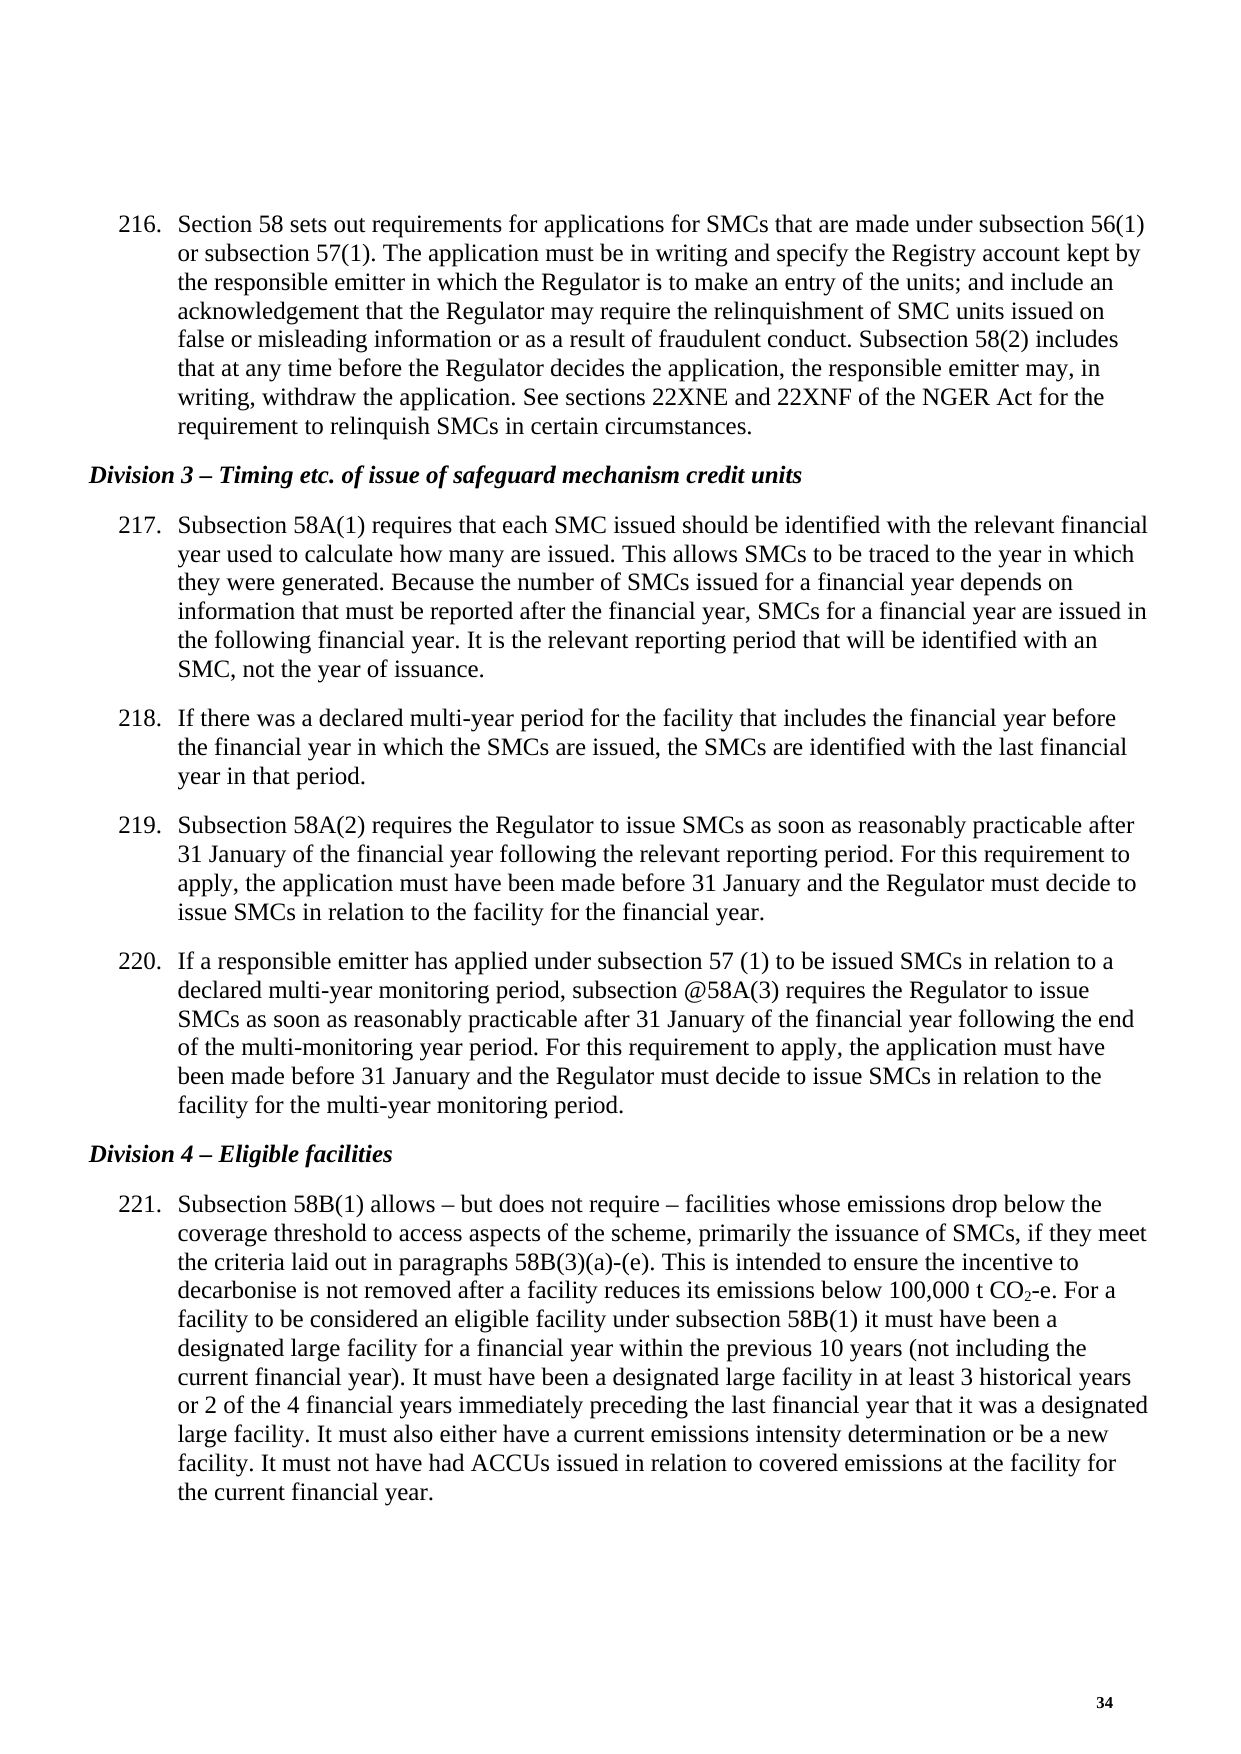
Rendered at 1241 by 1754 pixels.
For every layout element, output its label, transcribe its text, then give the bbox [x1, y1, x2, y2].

list If a responsible emitter has applied under subsection 57 (1) to be issued SMCs in relation to a declared multi-year monitoring period, subsection @58A(3) requires the Regulator to issue SMCs as soon as reasonably practicable after 31 January of the financial year following the end of the multi-monitoring year period. For this requirement to apply, the application must have been made before 31 January and the Regulator must decide to issue SMCs in relation to the facility for the multi-year monitoring period. [118, 946, 1152, 1119]
subtitle Division 4 – Eligible facilities [89, 1139, 1142, 1168]
list Subsection 58A(2) requires the Regulator to issue SMCs as soon as reasonably practicable after 31 January of the financial year following the relevant reporting period. For this requirement to apply, the application must have been made before 31 January and the Regulator must decide to issue SMCs in relation to the facility for the financial year. [118, 810, 1152, 925]
list Subsection 58A(1) requires that each SMC issued should be identified with the relevant financial year used to calculate how many are issued. This allows SMCs to be traced to the year in which they were generated. Because the number of SMCs issued for a financial year depends on information that must be reported after the financial year, SMCs for a financial year are issued in the following financial year. It is the relevant reporting period that will be identified with an SMC, not the year of issuance. [118, 510, 1152, 682]
subtitle Division 3 – Timing etc. of issue of safeguard mechanism credit units [89, 460, 1142, 489]
list If there was a declared multi-year period for the facility that includes the financial year before the financial year in which the SMCs are issued, the SMCs are identified with the last financial year in that period. [118, 703, 1152, 789]
list Section 58 sets out requirements for applications for SMCs that are made under subsection 56(1) or subsection 57(1). The application must be in writing and specify the Registry account kept by the responsible emitter in which the Regulator is to make an entry of the units; and include an acknowledgement that the Regulator may require the relinquishment of SMC units issued on false or misleading information or as a result of fraudulent conduct. Subsection 58(2) includes that at any time before the Regulator decides the application, the responsible emitter may, in writing, withdraw the application. See sections 22XNE and 22XNF of the NGER Act for the requirement to relinquish SMCs in certain circumstances. [118, 209, 1152, 439]
list Subsection 58B(1) allows – but does not require – facilities whose emissions drop below the coverage threshold to access aspects of the scheme, primarily the issuance of SMCs, if they meet the criteria laid out in paragraphs 58B(3)(a)-(e). This is intended to ensure the incentive to decarbonise is not removed after a facility reduces its emissions below 100,000 t CO2-e. For a facility to be considered an eligible facility under subsection 58B(1) it must have been a designated large facility for a financial year within the previous 10 years (not including the current financial year). It must have been a designated large facility in at least 3 historical years or 2 of the 4 financial years immediately preceding the last financial year that it was a designated large facility. It must also either have a current emissions intensity determination or be a new facility. It must not have had ACCUs issued in relation to covered emissions at the facility for the current financial year. [118, 1189, 1152, 1505]
